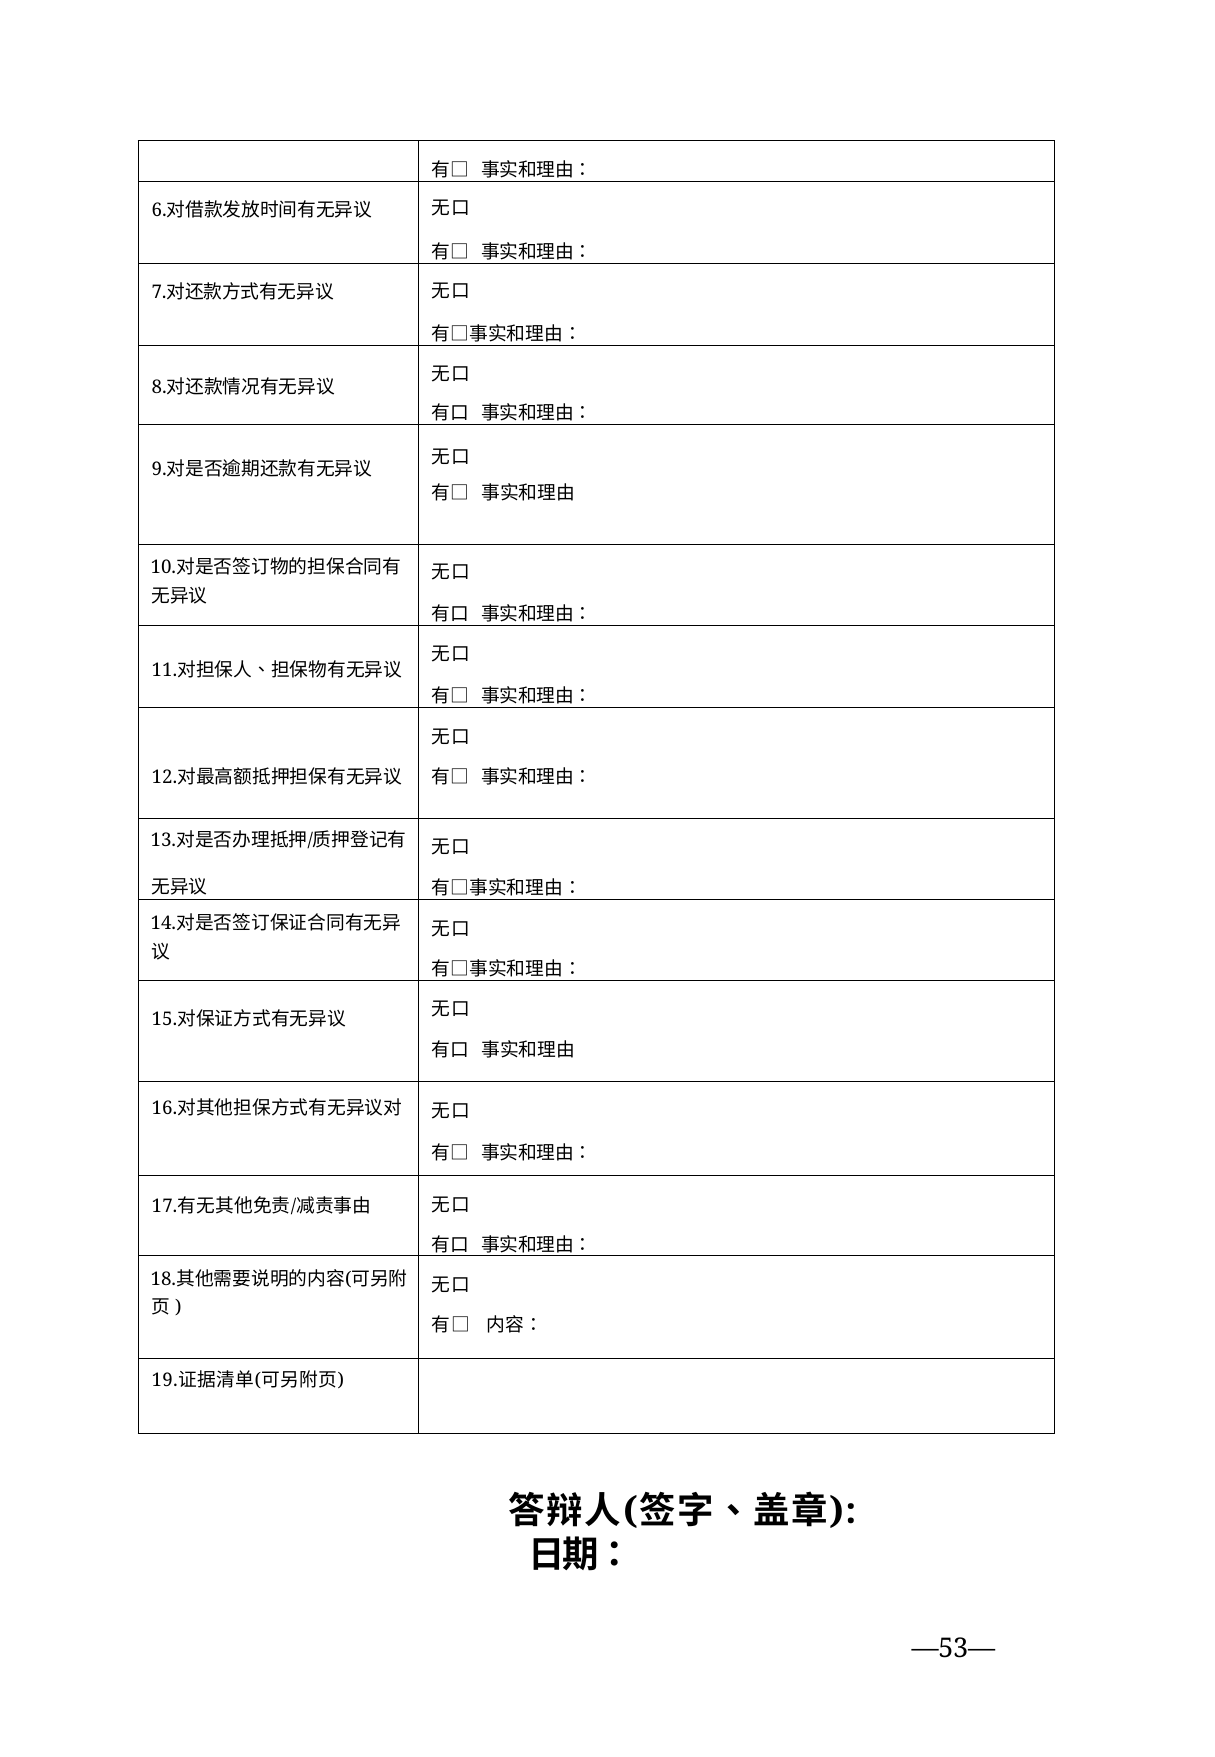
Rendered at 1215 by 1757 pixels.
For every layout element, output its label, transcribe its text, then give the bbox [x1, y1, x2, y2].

text —53— [911, 1634, 1056, 1663]
table_cell 10.对是否签订物的担保合同有 无异议 [139, 545, 418, 625]
table_cell 无口 有□ 事实和理由： [419, 1082, 1054, 1175]
table_cell 无口 有□ 事实和理由： [419, 626, 1054, 707]
table_cell 无口 有□ 事实和理由： [419, 182, 1054, 263]
table_cell 无口 有口 事实和理由： [419, 1176, 1054, 1255]
table_cell 12.对最高额抵押担保有无异议 [139, 708, 418, 818]
table_cell 16.对其他担保方式有无异议对 [139, 1082, 418, 1175]
table_cell 11.对担保人、担保物有无异议 [139, 626, 418, 707]
table_cell 15.对保证方式有无异议 [139, 981, 418, 1081]
table_cell 无口 有口 事实和理由： [419, 545, 1054, 625]
table_cell 13.对是否办理抵押/质押登记有 无异议 [139, 819, 418, 899]
table_cell 9.对是否逾期还款有无异议 [139, 425, 418, 544]
table_cell 8.对还款情况有无异议 [139, 346, 418, 424]
table_cell [419, 1359, 1054, 1433]
table_cell 6.对借款发放时间有无异议 [139, 182, 418, 263]
table_cell 19.证据清单(可另附页) [139, 1359, 418, 1433]
table_cell 17.有无其他免责/减责事由 [139, 1176, 418, 1255]
table_cell 无口 有□事实和理由： [419, 264, 1054, 344]
table_cell 无口 有□事实和理由： [419, 819, 1054, 899]
table_cell 7.对还款方式有无异议 [139, 264, 418, 344]
table_cell 无口 有□ 事实和理由 [419, 425, 1054, 544]
table_cell 无口 有□ 事实和理由： [419, 708, 1054, 818]
table_cell 无口 有□ 内容： [419, 1256, 1054, 1358]
text 答辩人(签字、盖章): 日期： [509, 1487, 878, 1578]
table_cell 无口 有□事实和理由： [419, 900, 1054, 980]
table_cell 无口 有口 事实和理由： [419, 346, 1054, 424]
table_cell 无口 有口 事实和理由 [419, 981, 1054, 1081]
table_header [139, 141, 418, 181]
table_cell 14.对是否签订保证合同有无异 议 [139, 900, 418, 980]
table_header 有□ 事实和理由： [419, 141, 1054, 181]
table_cell 18.其他需要说明的内容(可另附 页 ) [139, 1256, 418, 1358]
